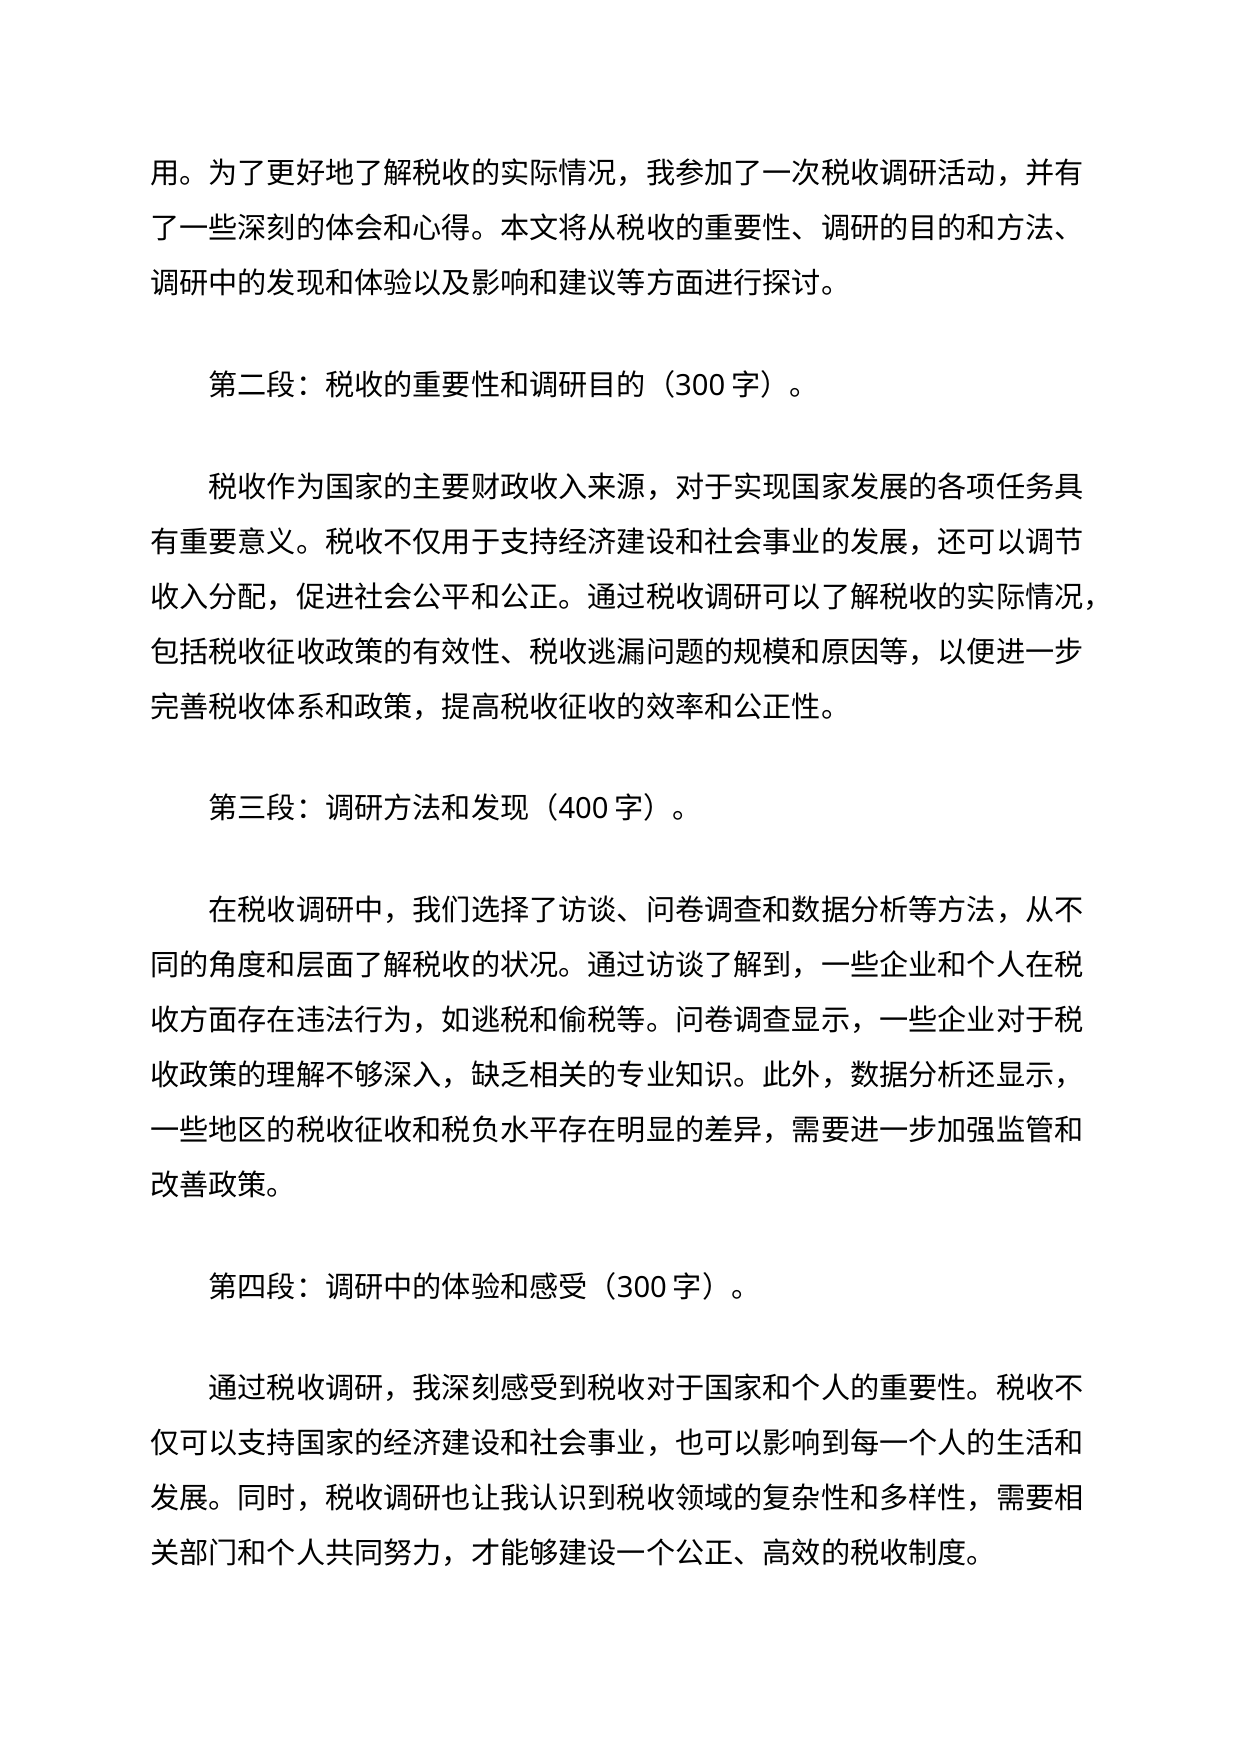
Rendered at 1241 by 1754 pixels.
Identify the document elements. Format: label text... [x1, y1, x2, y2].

text 通过税收调研，我深刻感受到税收对于国家和个人的重要性。税收不仅可以支持国家的经济建设和社会事业，也可以影响到每一个人的生活和发展。同时，税收调研也让我认识到税收领域的复杂性和多样性，需要相关部门和个人共同努力，才能够建设一个公正、高效的税收制度。 [150, 1365, 1090, 1572]
text 在税收调研中，我们选择了访谈、问卷调查和数据分析等方法，从不同的角度和层面了解税收的状况。通过访谈了解到，一些企业和个人在税收方面存在违法行为，如逃税和偷税等。问卷调查显示，一些企业对于税收政策的理解不够深入，缺乏相关的专业知识。此外，数据分析还显示，一些地区的税收征收和税负水平存在明显的差异，需要进一步加强监管和改善政策。 [150, 887, 1090, 1204]
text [150, 150, 1090, 302]
text 税收作为国家的主要财政收入来源，对于实现国家发展的各项任务具有重要意义。税收不仅用于支持经济建设和社会事业的发展，还可以调节收入分配，促进社会公平和公正。通过税收调研可以了解税收的实际情况，包括税收征收政策的有效性、税收逃漏问题的规模和原因等，以便进一步完善税收体系和政策，提高税收征收的效率和公正性。 [150, 463, 1090, 725]
text 第三段：调研方法和发现（400字）。 [150, 785, 1090, 827]
text 第二段：税收的重要性和调研目的（300字）。 [150, 362, 1090, 404]
text 第四段：调研中的体验和感受（300字）。 [150, 1263, 1090, 1306]
